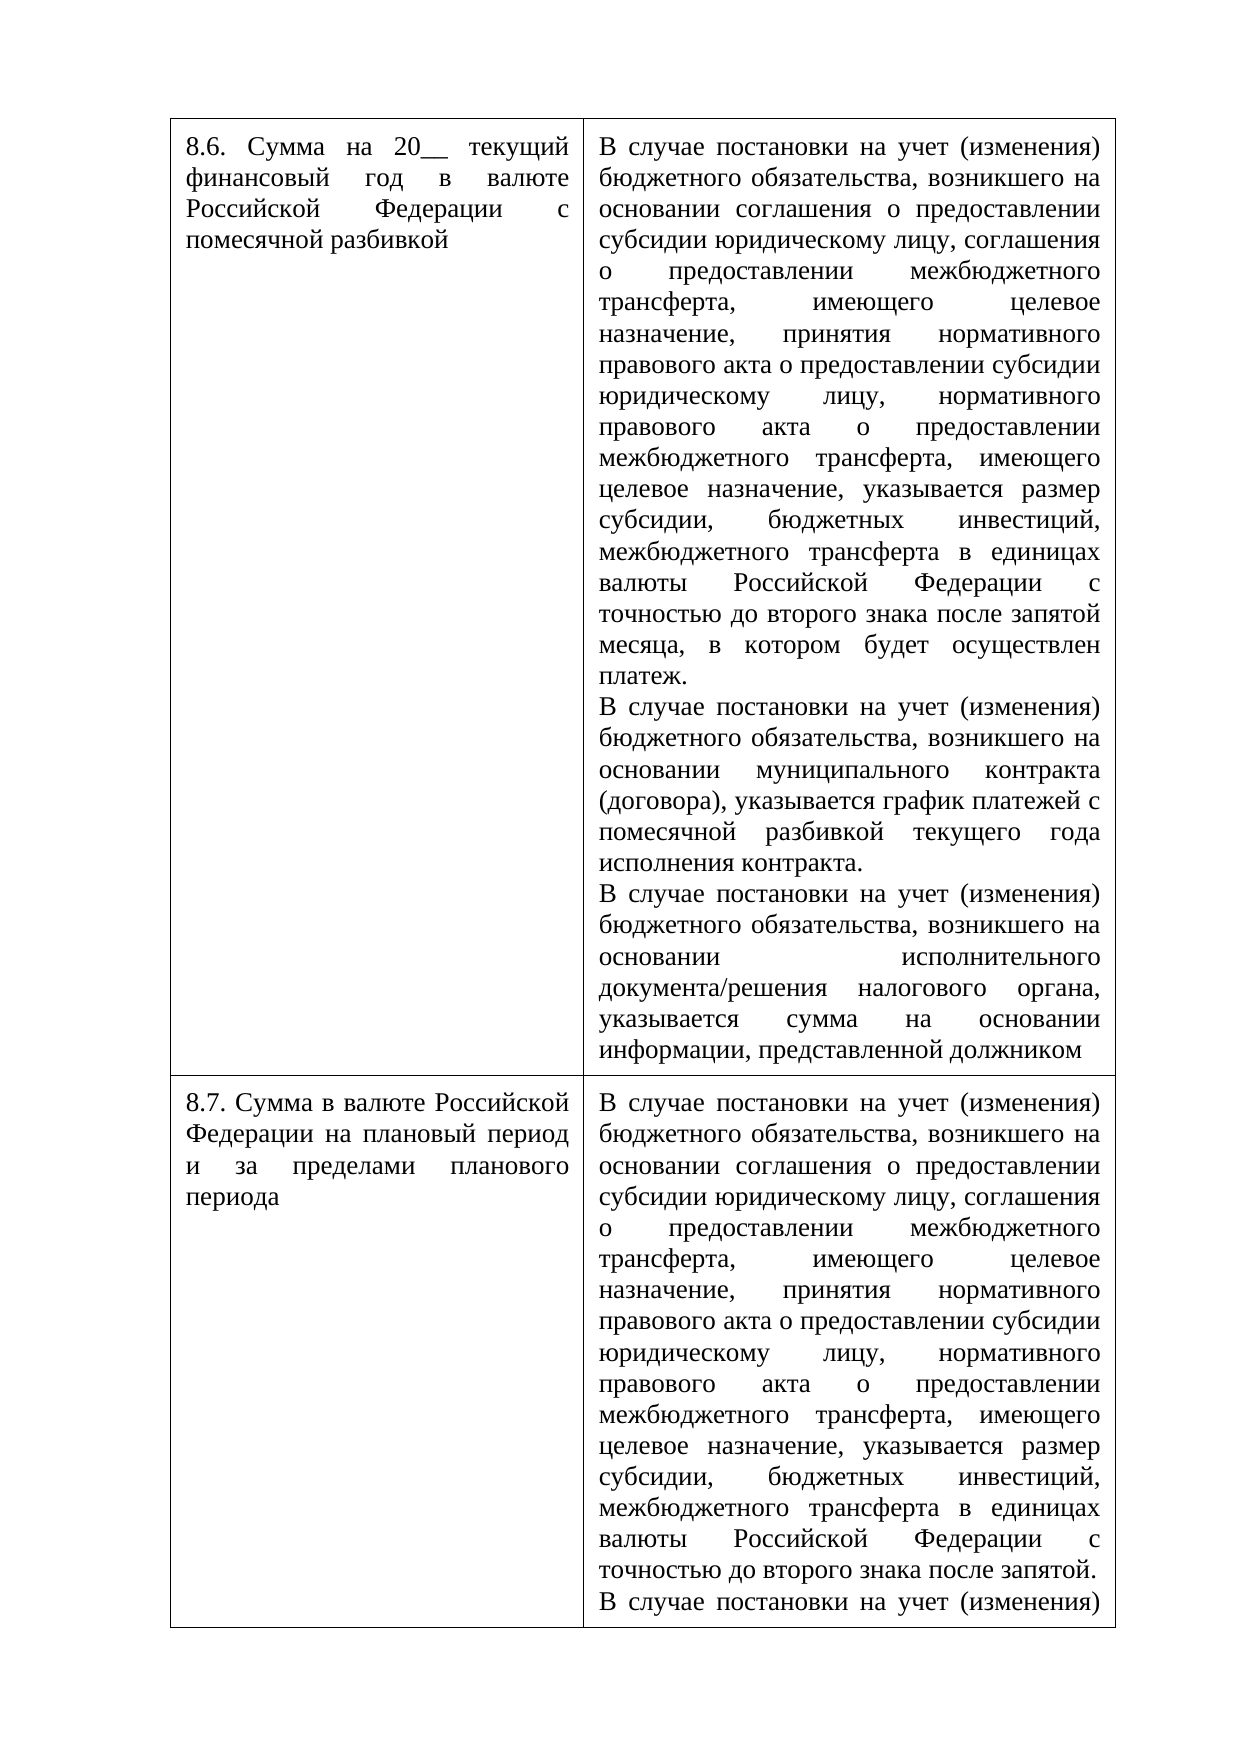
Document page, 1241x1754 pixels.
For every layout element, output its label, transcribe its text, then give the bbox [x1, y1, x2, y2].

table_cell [584, 1076, 1115, 1627]
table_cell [171, 1076, 583, 1627]
table_cell В случае постановки на учет (изменения) бюджетного обязательства, возникшего на основании соглашения о предоставлении субсидии юридическому лицу, соглашения о предоставлении межбюджетного трансферта, имеющего целевое назначение, принятия нормативного правового акта о предоставлении субсидии юридическому лицу, нормативного правового акта о предоставлении межбюджетного трансферта, имеющего целевое назначение, указывается размер субсидии, бюджетных инвестиций, межбюджетного трансферта в единицах валюты Российской Федерации с точностью до второго знака после запятой месяца, в котором будет осуществлен платеж. В случае постановки на учет (изменения) бюджетного обязательства, возникшего на основании муниципального контракта (договора), указывается график платежей с помесячной разбивкой текущего года исполнения контракта. В случае постановки на учет (изменения) бюджетного обязательства, возникшего на основании исполнительного документа/решения налогового органа, указывается сумма на основании информации, представленной должником [584, 119, 1115, 1075]
table_cell 8.6. Сумма на 20__ текущий финансовый год в валюте Российской Федерации с помесячной разбивкой [171, 119, 583, 1075]
